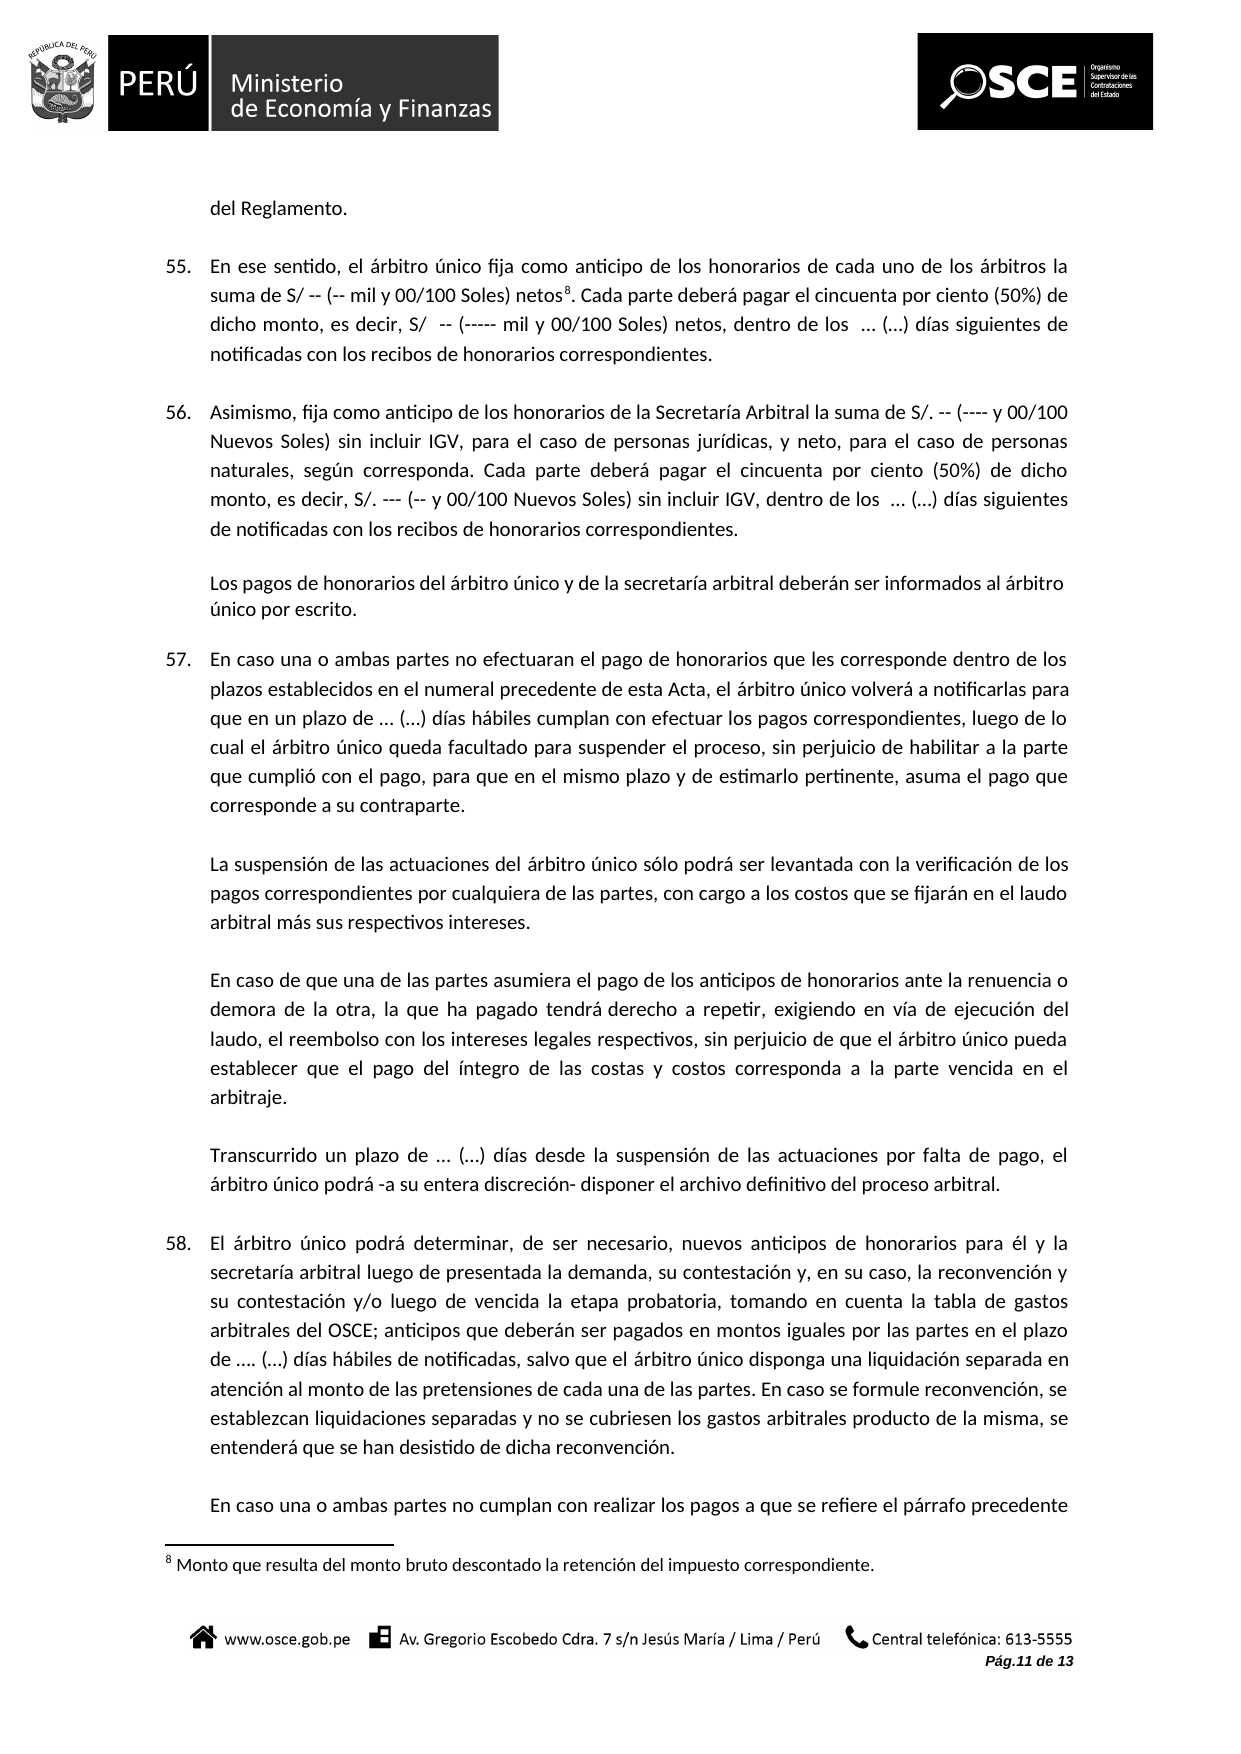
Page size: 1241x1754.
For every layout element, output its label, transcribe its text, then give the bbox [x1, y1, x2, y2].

list Los pagos de honorarios del árbitro único y de la secretaría arbitral deberán ser informados al árbitro único por escrito. [210, 570, 1075, 621]
text En caso de que una de las partes asumiera el pago de los anticipos de honorarios ante la renuencia o demora de la otra, la que ha pagado tendrá derecho a repetir, exigiendo en vía de ejecución del laudo, el reembolso con los intereses legales respectivos, sin perjuicio de que el árbitro único pueda establecer que el pago del íntegro de las costas y costos corresponda a la parte vencida en el arbitraje. [210, 967, 1070, 1109]
list Asimismo, fija como anticipo de los honorarios de la Secretaría Arbitral la suma de S/. -- (---- y 00/100 Nuevos Soles) sin incluir IGV, para el caso de personas jurídicas, y neto, para el caso de personas naturales, según corresponda. Cada parte deberá pagar el cincuenta por ciento (50%) de dicho monto, es decir, S/. --- (-- y 00/100 Nuevos Soles) sin incluir IGV, dentro de los … (…) días siguientes de notificadas con los recibos de honorarios correspondientes. [165, 399, 1070, 541]
picture [917, 33, 1154, 130]
list En caso una o ambas partes no efectuaran el pago de honorarios que les corresponde dentro de los plazos establecidos en el numeral precedente de esta Acta, el árbitro único volverá a notificarlas para que en un plazo de … (…) días hábiles cumplan con efectuar los pagos correspondientes, luego de lo cual el árbitro único queda facultado para suspender el proceso, sin perjuicio de habilitar a la parte que cumplió con el pago, para que en el mismo plazo y de estimarlo pertinente, asuma el pago que corresponde a su contraparte. [165, 647, 1070, 818]
list En ese sentido, el árbitro único fija como anticipo de los honorarios de cada uno de los árbitros la suma de S/ -- (-- mil y 00/100 Soles) netos. Cada parte deberá pagar el cincuenta por ciento (50%) de dicho monto, es decir, S/ -- (----- mil y 00/100 Soles) netos, dentro de los … (…) días siguientes de notificadas con los recibos de honorarios correspondientes. [165, 253, 1070, 366]
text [210, 1492, 1070, 1518]
text Transcurrido un plazo de … (…) días desde la suspensión de las actuaciones por falta de pago, el árbitro único podrá -a su entera discreción- disponer el archivo definitivo del proceso arbitral. [210, 1142, 1070, 1197]
picture [189, 1620, 1075, 1653]
picture [24, 35, 499, 131]
list El árbitro único podrá determinar, de ser necesario, nuevos anticipos de honorarios para él y la secretaría arbitral luego de presentada la demanda, su contestación y, en su caso, la reconvención y su contestación y/o luego de vencida la etapa probatoria, tomando en cuenta la tabla de gastos arbitrales del OSCE; anticipos que deberán ser pagados en montos iguales por las partes en el plazo de …. (…) días hábiles de notificadas, salvo que el árbitro único disponga una liquidación separada en atención al monto de las pretensiones de cada una de las partes. En caso se formule reconvención, se establezcan liquidaciones separadas y no se cubriesen los gastos arbitrales producto de la misma, se entenderá que se han desistido de dicha reconvención. [165, 1230, 1070, 1459]
text La suspensión de las actuaciones del árbitro único sólo podrá ser levantada con la verificación de los pagos correspondientes por cualquiera de las partes, con cargo a los costos que se fijarán en el laudo arbitral más sus respectivos intereses. [210, 851, 1070, 934]
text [210, 195, 1070, 220]
